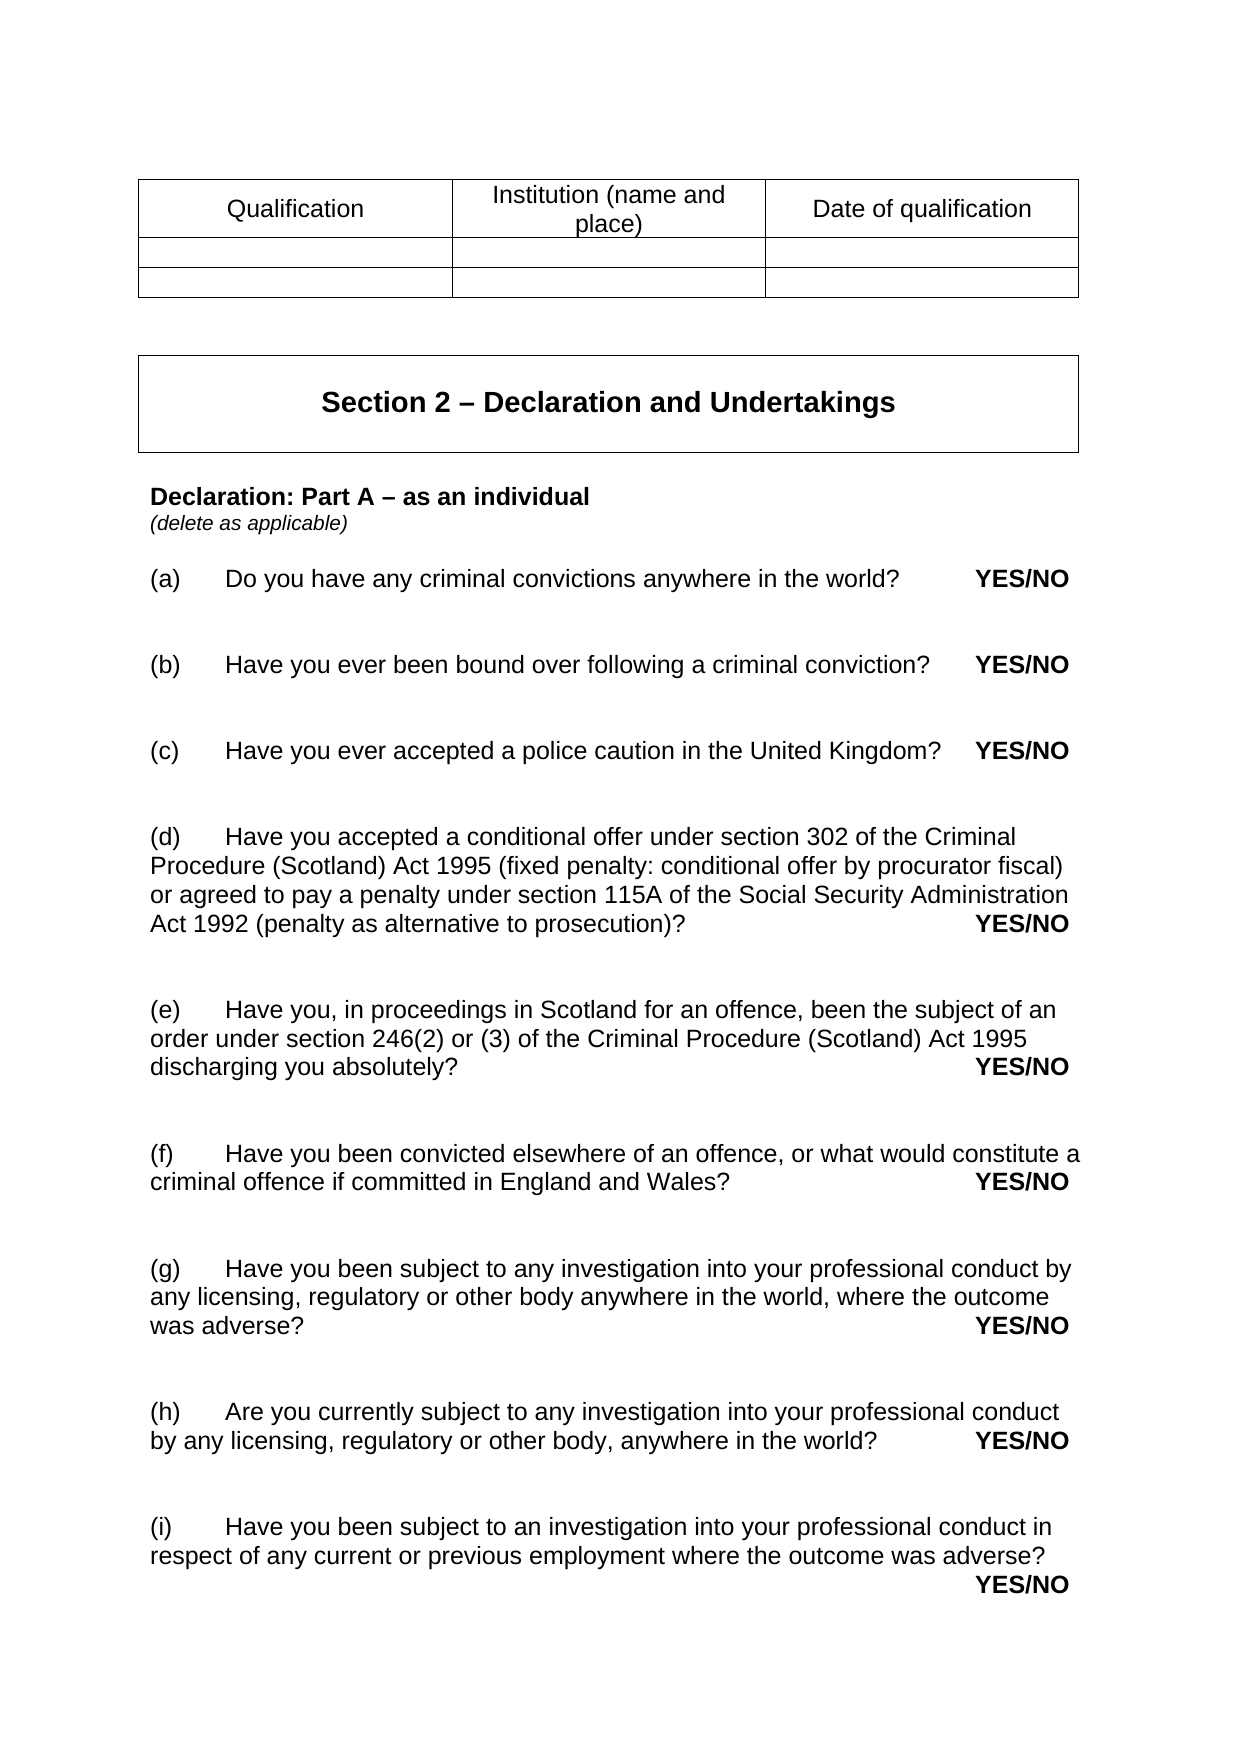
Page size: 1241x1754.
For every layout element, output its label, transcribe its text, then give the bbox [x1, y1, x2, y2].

table_cell [766, 268, 1078, 297]
table_cell [453, 268, 765, 297]
text (d) Have you accepted a conditional offer under section 302 of the Criminal Procedure (Scotland) Act 1995 (fixed penalty: conditional offer by procurator fiscal) or agreed to pay a penalty under section 115A of the Social Security Administration Act 1992 (penalty as alternative to prosecution)? YES/NO [150, 822, 1090, 937]
text (f) Have you been convicted elsewhere of an offence, or what would constitute a criminal offence if committed in England and Wales? YES/NO [150, 1138, 1090, 1196]
text (a) Do you have any criminal convictions anywhere in the world? YES/NO [150, 563, 1090, 592]
table_cell [139, 238, 452, 267]
table_cell [139, 268, 452, 297]
table_header Section 2 – Declaration and Undertakings [139, 356, 1078, 452]
table_cell [453, 238, 765, 267]
table_header Qualification [139, 180, 452, 237]
text (h) Are you currently subject to any investigation into your professional conduct by any licensing, regulatory or other body, anywhere in the world? YES/NO [150, 1397, 1090, 1455]
text (g) Have you been subject to any investigation into your professional conduct by any licensing, regulatory or other body anywhere in the world, where the outcome was adverse? YES/NO [150, 1253, 1090, 1340]
text (b) Have you ever been bound over following a criminal conviction? YES/NO [150, 650, 1090, 678]
text (c) Have you ever accepted a police caution in the United Kingdom? YES/NO [150, 736, 1090, 765]
text Declaration: Part A – as an individual [150, 482, 1090, 511]
text (i) Have you been subject to an investigation into your professional conduct in respect of any current or previous employment where the outcome was adverse? YES/NO [150, 1512, 1090, 1598]
table_cell [766, 238, 1078, 267]
table_header Institution (name and place) [453, 180, 765, 237]
text (delete as applicable) [150, 511, 1090, 535]
table_header Date of qualification [766, 180, 1078, 237]
text (e) Have you, in proceedings in Scotland for an offence, been the subject of an order under section 246(2) or (3) of the Criminal Procedure (Scotland) Act 1995 discharging you absolutely? YES/NO [150, 995, 1090, 1081]
